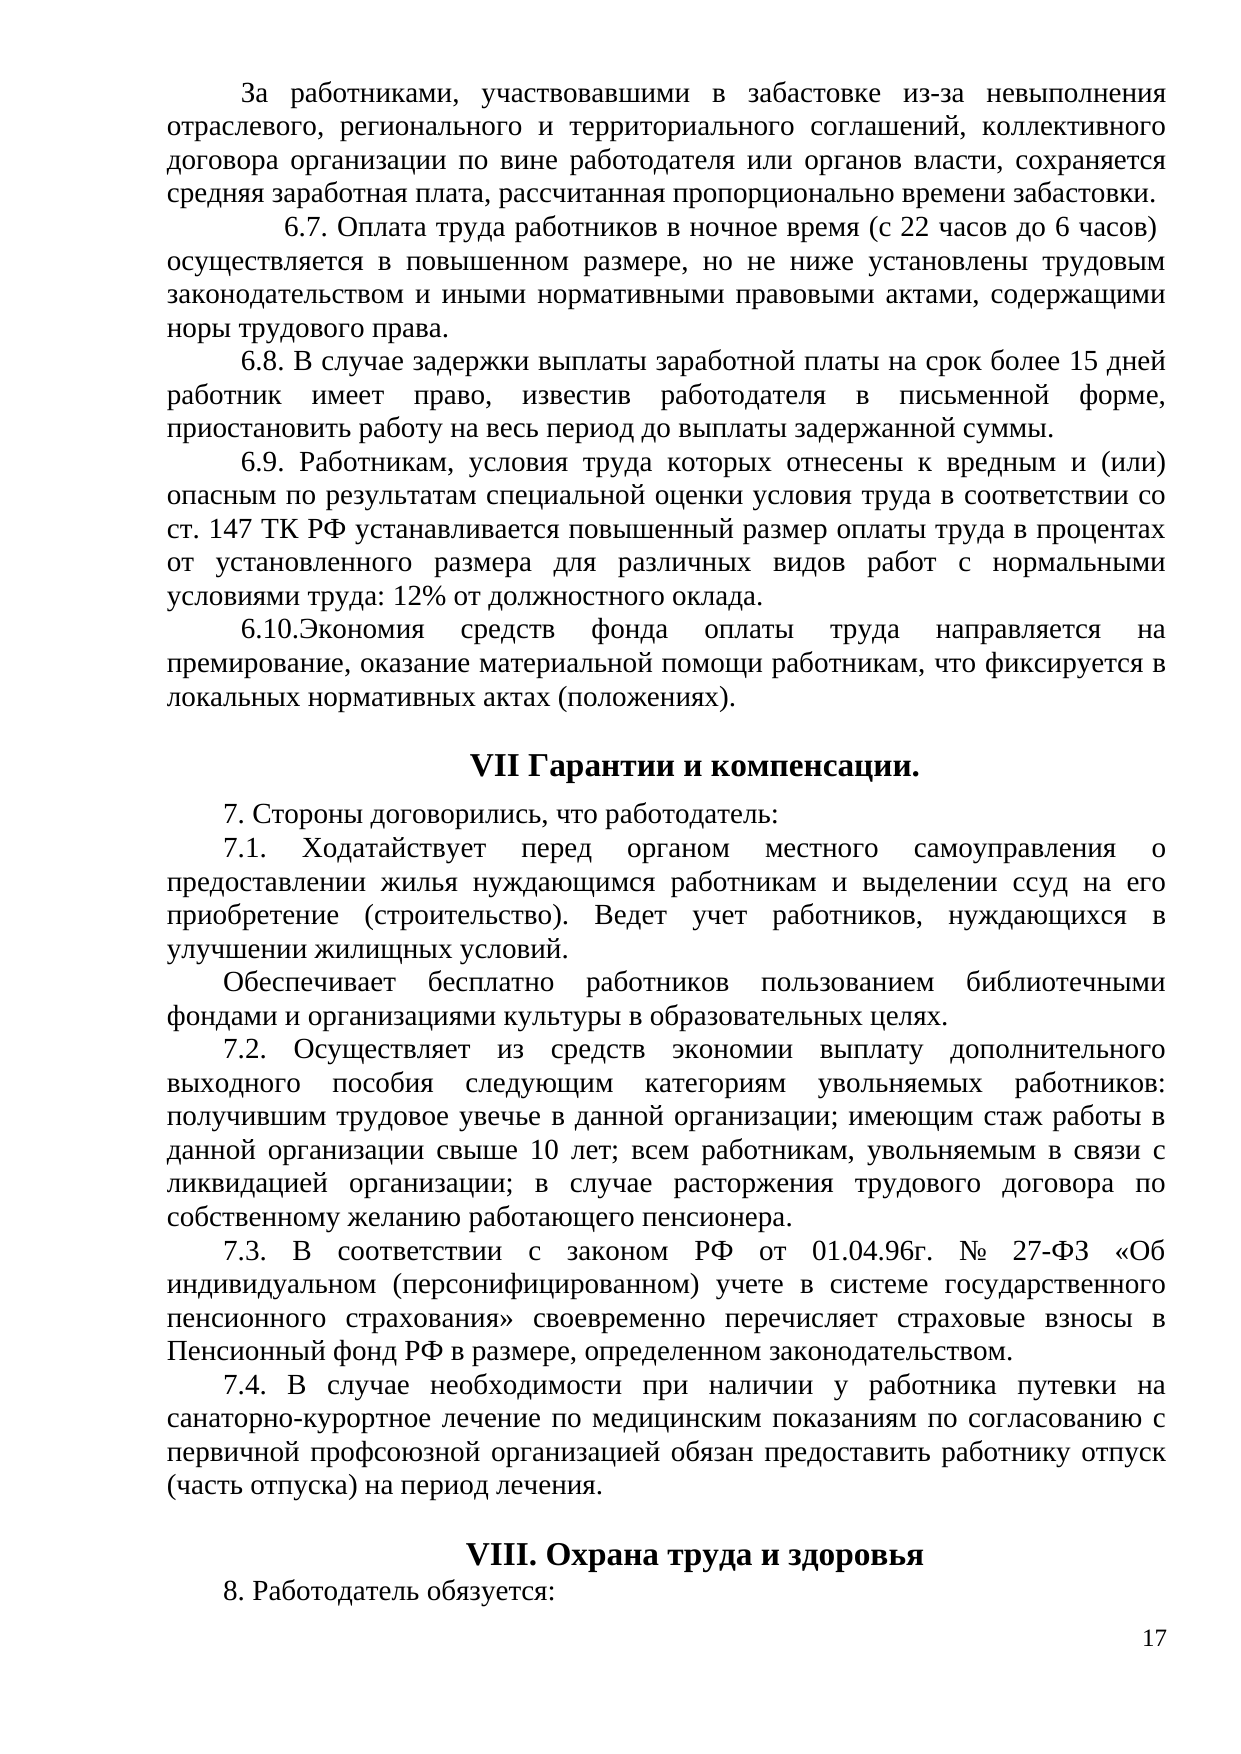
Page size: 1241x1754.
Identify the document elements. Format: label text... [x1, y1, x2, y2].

text 7.1. Ходатайствует перед органом местного самоуправления о предоставлении жилья нуждающимся работникам и выделении ссуд на его приобретение (строительство). Ведет учет работников, нуждающихся в улучшении жилищных условий. [167, 830, 1167, 964]
text 7. Стороны договорились, что работодатель: [167, 797, 1167, 830]
text 7.2. Осуществляет из средств экономии выплату дополнительного выходного пособия следующим категориям увольняемых работников: получившим трудовое увечье в данной организации; имеющим стаж работы в данной организации свыше 10 лет; всем работникам, увольняемым в связи с ликвидацией организации; в случае расторжения трудового договора по собственному желанию работающего пенсионера. [167, 1031, 1167, 1233]
text За работниками, участвовавшими в забастовке из-за невыполнения отраслевого, регионального и территориального соглашений, коллективного договора организации по вине работодателя или органов власти, сохраняется средняя заработная плата, рассчитанная пропорционально времени забастовки. [167, 75, 1167, 209]
text 8. Работодатель обязуется: [167, 1573, 1167, 1606]
text 7.3. В соответствии с законом РФ от 01.04.96г. № 27-ФЗ «Об индивидуальном (персонифицированном) учете в системе государственного пенсионного страхования» своевременно перечисляет страховые взносы в Пенсионный фонд РФ в размере, определенном законодательством. [167, 1233, 1167, 1367]
text 6.9. Работникам, условия труда которых отнесены к вредным и (или) опасным по результатам специальной оценки условия труда в соответствии со ст. 147 ТК РФ устанавливается повышенный размер оплаты труда в процентах от установленного размера для различных видов работ с нормальными условиями труда: 12% от должностного оклада. [167, 444, 1167, 612]
text 7.4. В случае необходимости при наличии у работника путевки на санаторно-курортное лечение по медицинским показаниям по согласованию с первичной профсоюзной организацией обязан предоставить работнику отпуск (часть отпуска) на период лечения. [167, 1367, 1167, 1501]
text VII Гарантии и компенсации. [167, 746, 1167, 784]
text VIII. Охрана труда и здоровья [167, 1534, 1167, 1573]
text 6.8. В случае задержки выплаты заработной платы на срок более 15 дней работник имеет право, известив работодателя в письменной форме, приостановить работу на весь период до выплаты задержанной суммы. [167, 343, 1167, 444]
text 6.7. Оплата труда работников в ночное время (с 22 часов до 6 часов) осуществляется в повышенном размере, но не ниже установлены трудовым законодательством и иными нормативными правовыми актами, содержащими норы трудового права. [167, 209, 1167, 343]
text Обеспечивает бесплатно работников пользованием библиотечными фондами и организациями культуры в образовательных целях. [167, 964, 1167, 1031]
text 6.10.Экономия средств фонда оплаты труда направляется на премирование, оказание материальной помощи работникам, что фиксируется в локальных нормативных актах (положениях). [167, 612, 1167, 712]
